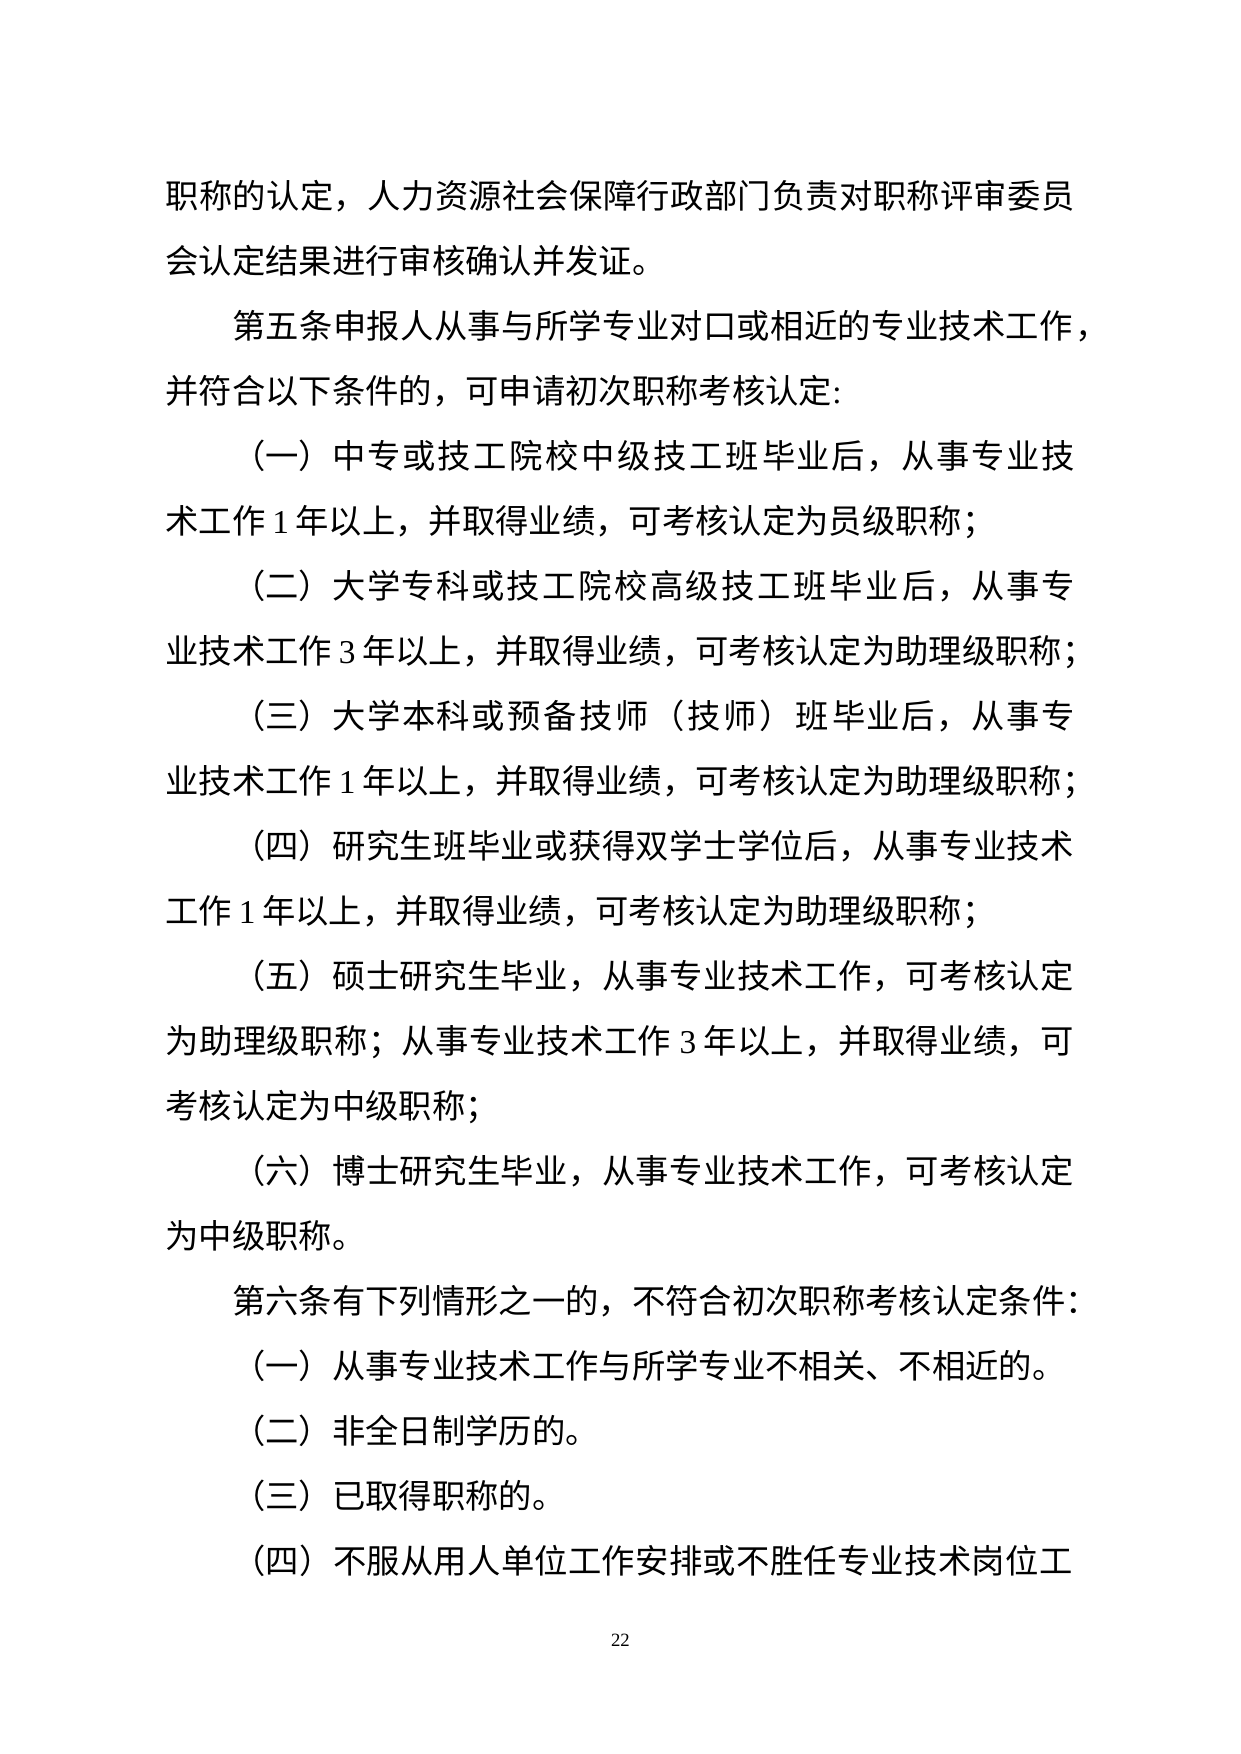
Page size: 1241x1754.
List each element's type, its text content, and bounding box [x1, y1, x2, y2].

list 大学本科或预备技师（技师）班毕业后，从事专业技术工作1年以上，并取得业绩，可考核认定为助理级职称； [165, 682, 1075, 812]
list 研究生班毕业或获得双学士学位后，从事专业技术工作1年以上，并取得业绩，可考核认定为助理级职称； [165, 812, 1075, 942]
text 第六条有下列情形之一的，不符合初次职称考核认定条件： [165, 1267, 1075, 1332]
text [165, 162, 1075, 292]
text （三）已取得职称的。 [165, 1462, 1075, 1527]
text （一）从事专业技术工作与所学专业不相关、不相近的。 [165, 1332, 1075, 1397]
list 大学专科或技工院校高级技工班毕业后，从事专业技术工作3年以上，并取得业绩，可考核认定为助理级职称； [165, 552, 1075, 682]
text （二）非全日制学历的。 [165, 1397, 1075, 1462]
text 第五条申报人从事与所学专业对口或相近的专业技术工作，并符合以下条件的，可申请初次职称考核认定: [165, 292, 1075, 422]
list 中专或技工院校中级技工班毕业后，从事专业技术工作1年以上，并取得业绩，可考核认定为员级职称； [165, 422, 1075, 552]
list 硕士研究生毕业，从事专业技术工作，可考核认定为助理级职称；从事专业技术工作3年以上，并取得业绩，可考核认定为中级职称； [165, 942, 1075, 1137]
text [165, 1527, 1075, 1592]
list 博士研究生毕业，从事专业技术工作，可考核认定为中级职称。 [165, 1137, 1075, 1267]
